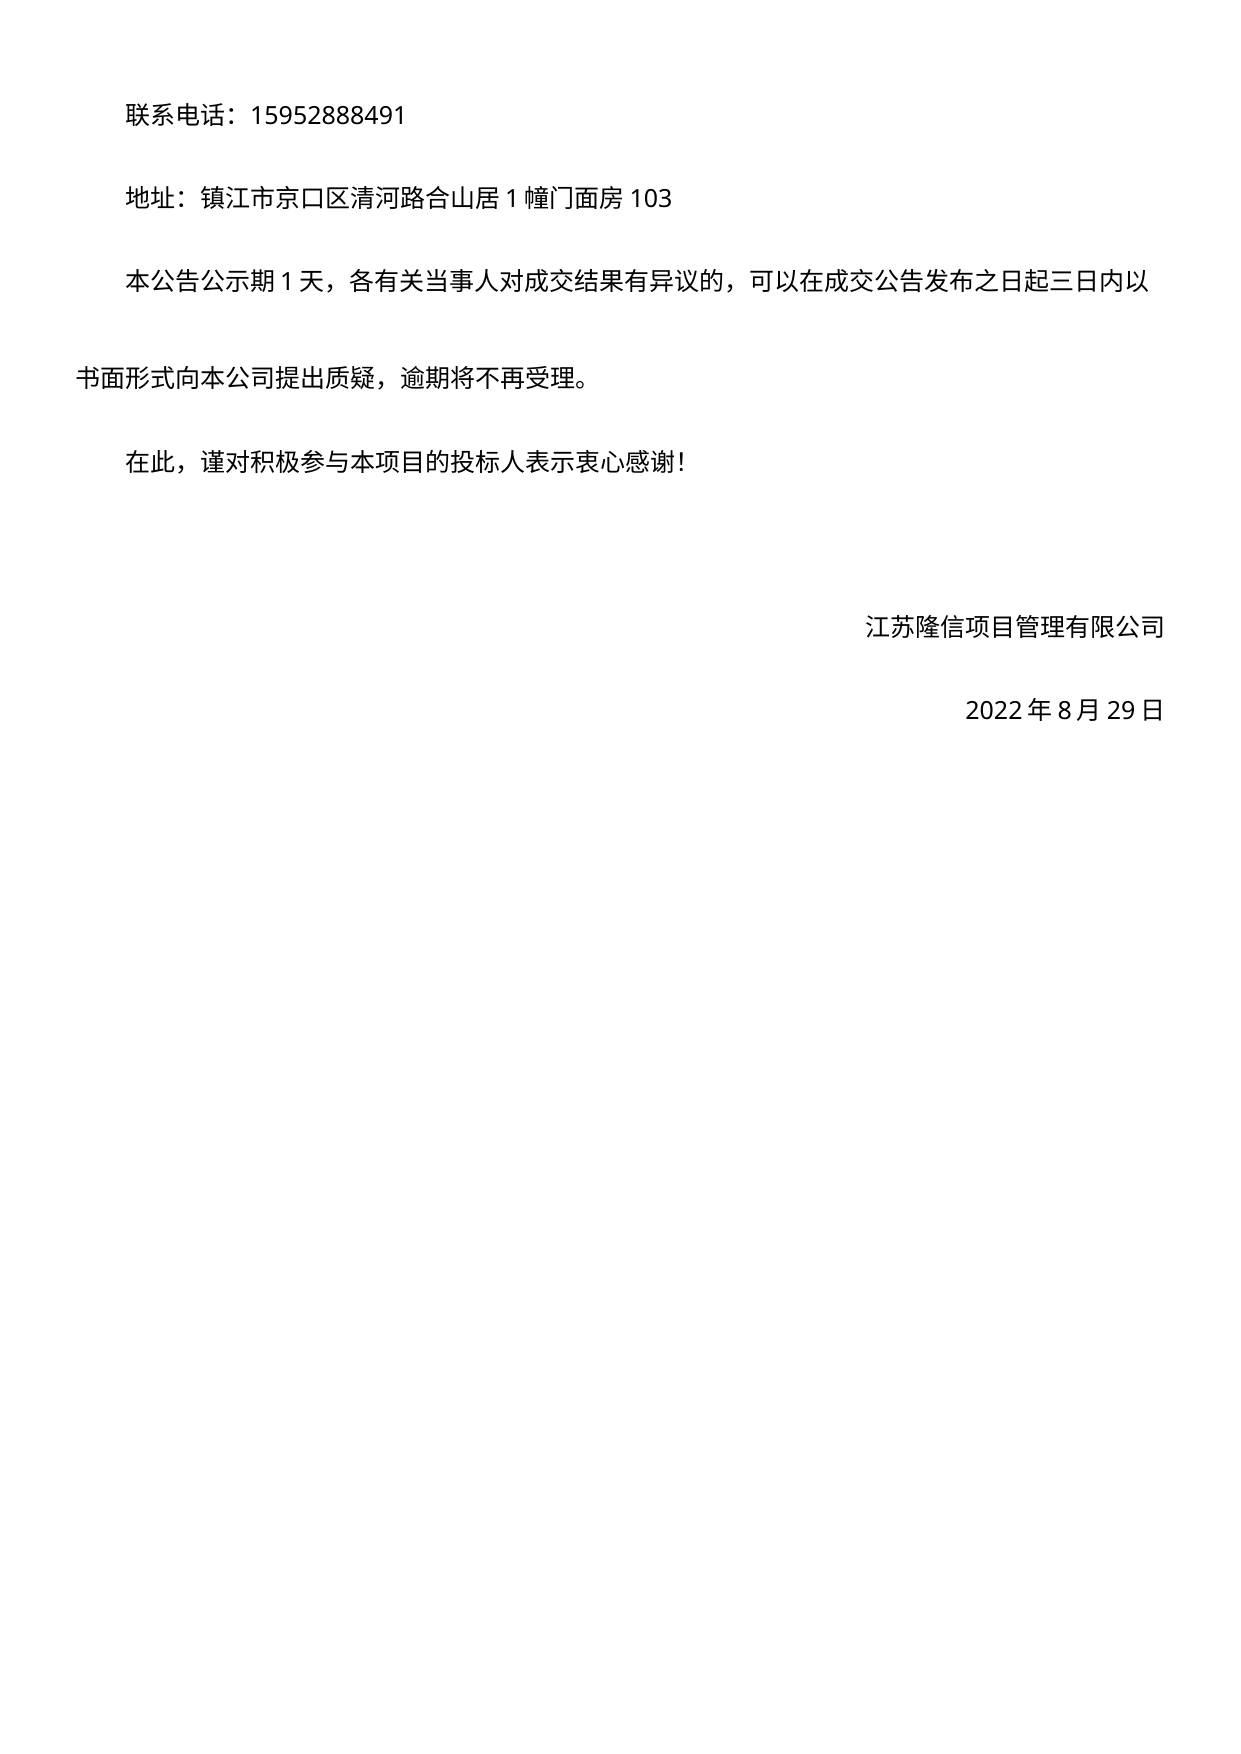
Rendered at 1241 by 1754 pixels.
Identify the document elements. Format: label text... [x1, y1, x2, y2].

text 2022年8月29日 [75, 676, 1165, 741]
text 地址：镇江市京口区清河路合山居1幢门面房103 [75, 164, 1165, 229]
text 本公告公示期1天，各有关当事人对成交结果有异议的，可以在成交公告发布之日起三日内以书面形式向本公司提出质疑，逾期将不再受理。 [75, 247, 1165, 409]
text 江苏隆信项目管理有限公司 [75, 593, 1165, 658]
text 在此，谨对积极参与本项目的投标人表示衷心感谢！ [75, 428, 1165, 493]
text 联系电话：15952888491 [75, 81, 1165, 146]
